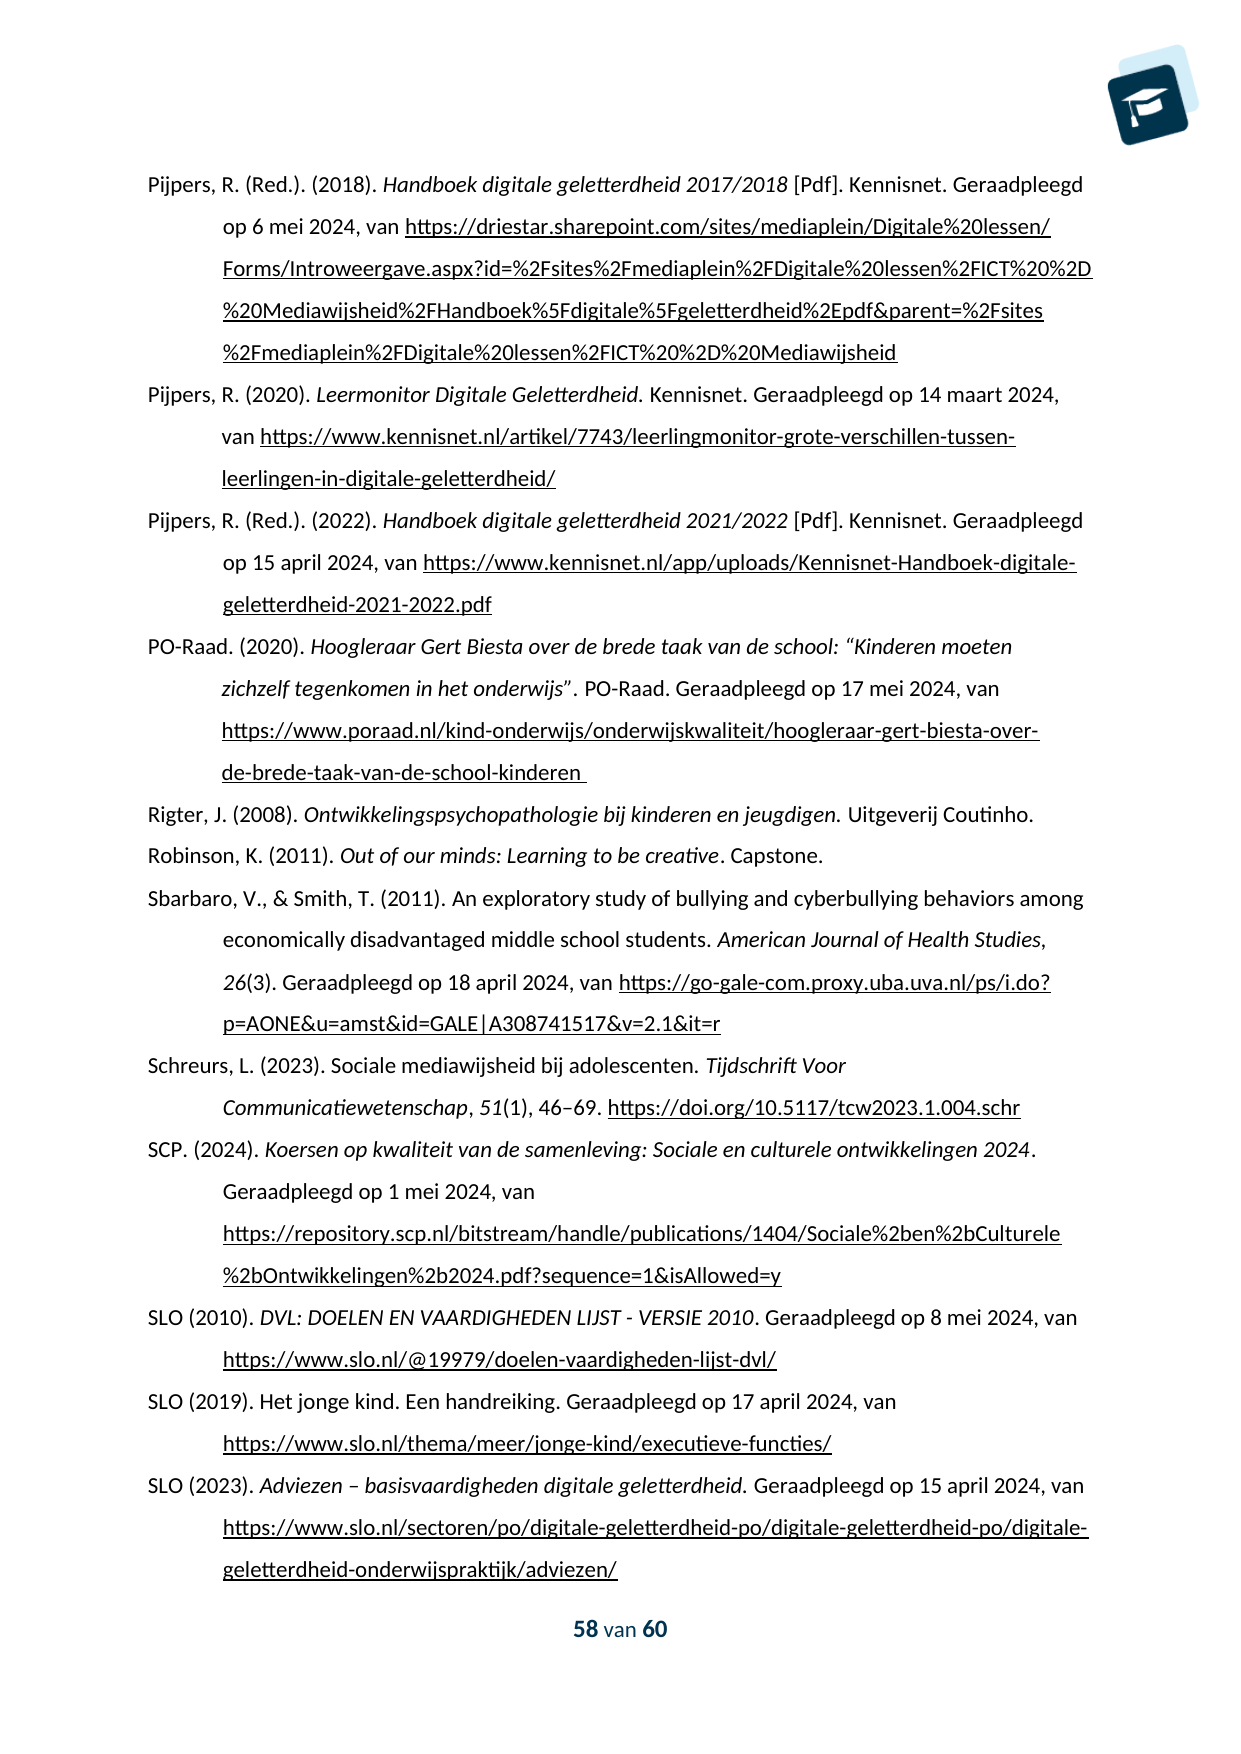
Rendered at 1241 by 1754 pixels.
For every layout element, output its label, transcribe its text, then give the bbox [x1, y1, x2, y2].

text Sbarbaro, V., & Smith, T. (2011). An exploratory study of bullying and cyberbullying behaviors among economically disadvantaged middle school students. American Journal of Health Studies, 26(3). Geraadpleegd op 18 april 2024, van https://go-gale-com.proxy.uba.uva.nl/ps/i.do?p=AONE&u=amst&id=GALE|A308741517&v=2.1&it=r [148, 884, 1093, 1038]
text https://www.poraad.nl/kind-onderwijs/onderwijskwaliteit/hoogleraar-gert-biesta-over- [148, 716, 1093, 744]
text SCP. (2024). Koersen op kwaliteit van de samenleving: Sociale en culturele ontwikkelingen 2024. Geraadpleegd op 1 mei 2024, van https://repository.scp.nl/bitstream/handle/publications/1404/Sociale%2ben%2bCulturele%2bOntwikkelingen%2b2024.pdf?sequence=1&isAllowed=y [148, 1136, 1093, 1289]
text Schreurs, L. (2023). Sociale mediawijsheid bij adolescenten. Tijdschrift Voor Communicatiewetenschap, 51(1), 46–69. https://doi.org/10.5117/tcw2023.1.004.schr [148, 1052, 1093, 1122]
text Pijpers, R. (2020). Leermonitor Digitale Geletterdheid. Kennisnet. Geraadpleegd op 14 maart 2024, [148, 380, 1093, 408]
text de-brede-taak-van-de-school-kinderen [148, 758, 1093, 786]
text Rigter, J. (2008). Ontwikkelingspsychopathologie bij kinderen en jeugdigen. Uitgeverij Coutinho. [148, 800, 1093, 828]
text SLO (2023). Adviezen – basisvaardigheden digitale geletterdheid. Geraadpleegd op 15 april 2024, van https://www.slo.nl/sectoren/po/digitale-geletterdheid-po/digitale-geletterdheid-po/digitale-geletterdheid-onderwijspraktijk/adviezen/ [148, 1471, 1093, 1583]
text van https://www.kennisnet.nl/artikel/7743/leerlingmonitor-grote-verschillen-tussen-leerlingen-in-digitale-geletterdheid/ [221, 422, 1093, 492]
picture [619, 0, 1213, 182]
text SLO (2019). Het jonge kind. Een handreiking. Geraadpleegd op 17 april 2024, van https://www.slo.nl/thema/meer/jonge-kind/executieve-functies/ [148, 1387, 1093, 1457]
text SLO (2010). DVL: DOELEN EN VAARDIGHEDEN LIJST - VERSIE 2010. Geraadpleegd op 8 mei 2024, van https://www.slo.nl/@19979/doelen-vaardigheden-lijst-dvl/ [148, 1303, 1093, 1373]
text Pijpers, R. (Red.). (2018). Handboek digitale geletterdheid 2017/2018 [Pdf]. Kennisnet. Geraadpleegd op 6 mei 2024, van https://driestar.sharepoint.com/sites/mediaplein/Digitale%20lessen/Forms/Introweergave.aspx?id=%2Fsites%2Fmediaplein%2FDigitale%20lessen%2FICT%20%2D%20Mediawijsheid%2FHandboek%5Fdigitale%5Fgeletterdheid%2Epdf&parent=%2Fsites%2Fmediaplein%2FDigitale%20lessen%2FICT%20%2D%20Mediawijsheid [148, 170, 1093, 366]
text Robinson, K. (2011). Out of our minds: Learning to be creative. Capstone. [148, 842, 1093, 870]
text PO-Raad. (2020). Hoogleraar Gert Biesta over de brede taak van de school: “Kinderen moeten zichzelf tegenkomen in het onderwijs”. PO-Raad. Geraadpleegd op 17 mei 2024, van [148, 632, 1093, 702]
text Pijpers, R. (Red.). (2022). Handboek digitale geletterdheid 2021/2022 [Pdf]. Kennisnet. Geraadpleegd op 15 april 2024, van https://www.kennisnet.nl/app/uploads/Kennisnet-Handboek-digitale-geletterdheid-2021-2022.pdf [148, 506, 1093, 618]
